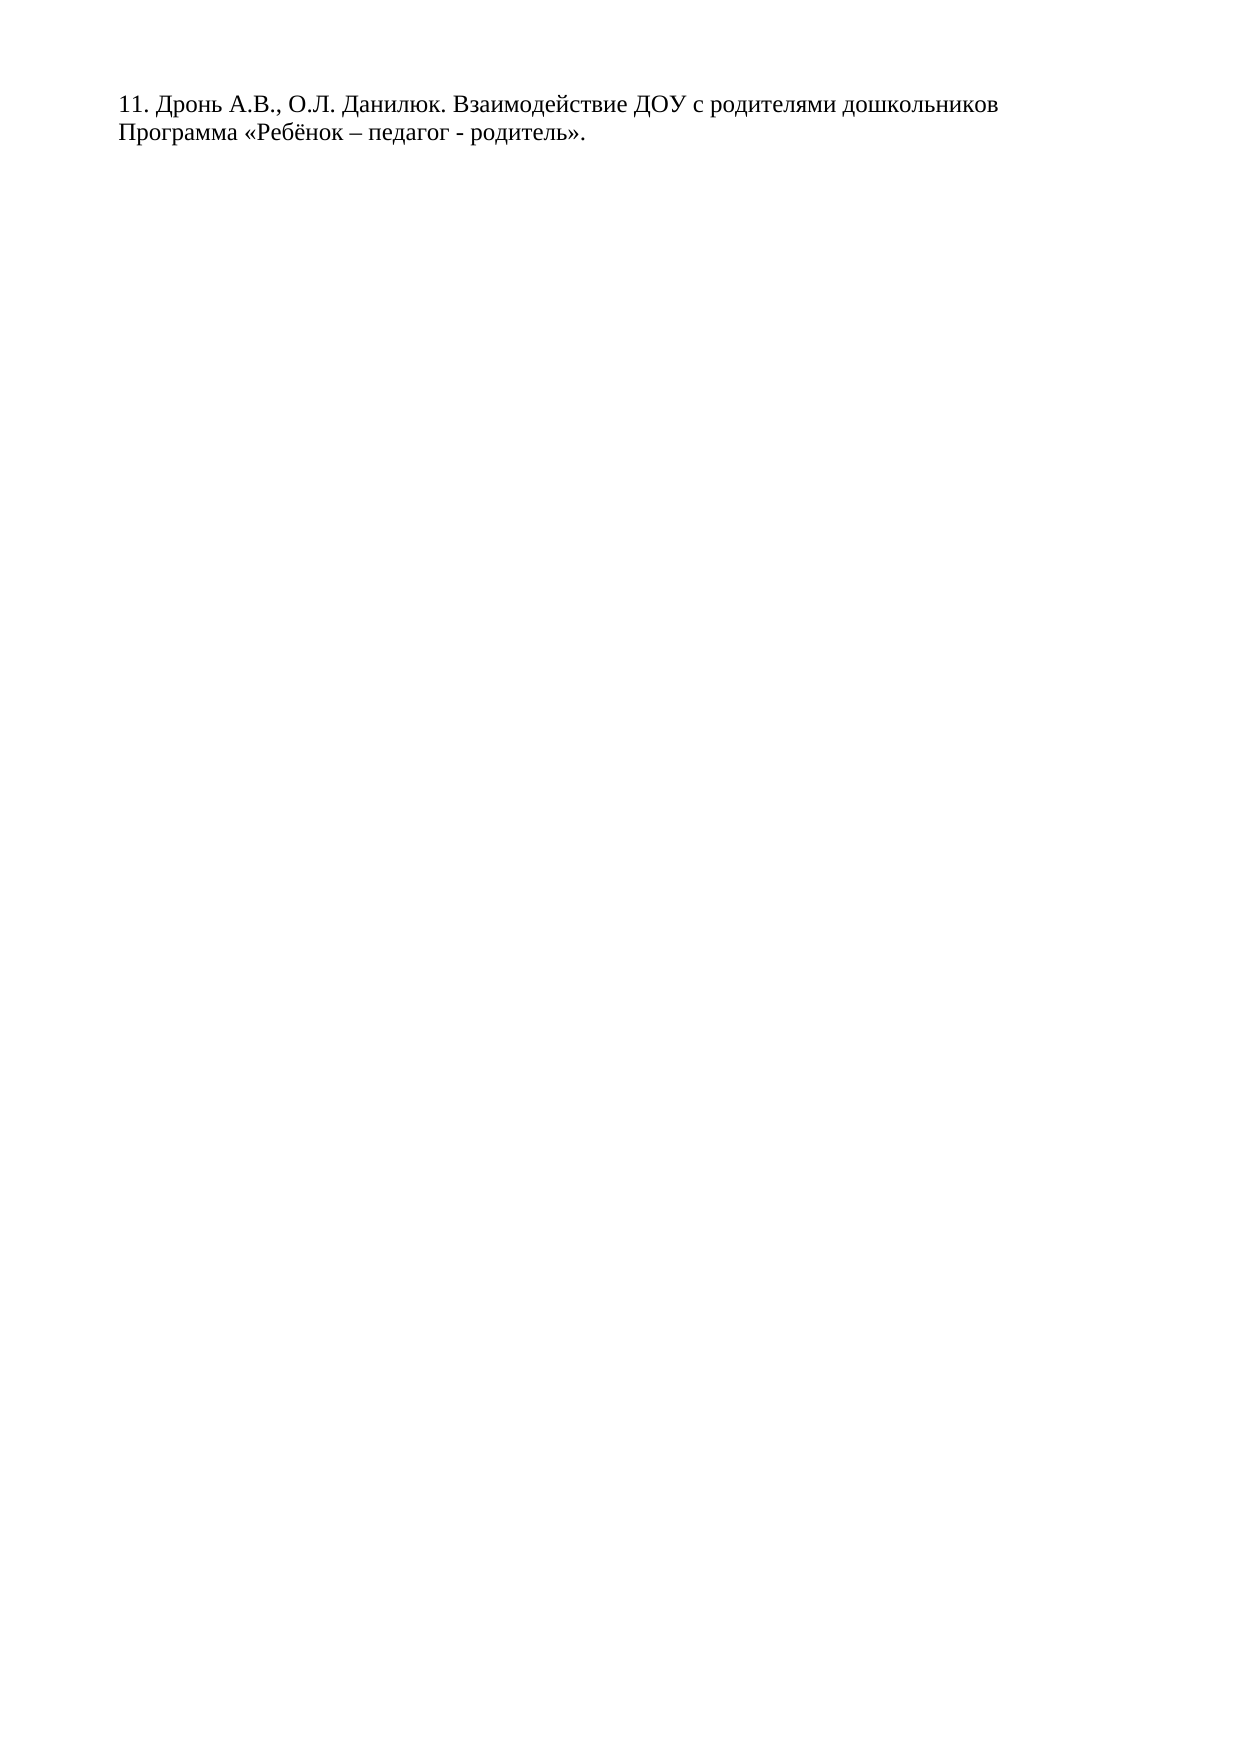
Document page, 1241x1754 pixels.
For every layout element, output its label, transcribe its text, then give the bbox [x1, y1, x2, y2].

text 11. Дронь А.В., О.Л. Данилюк. Взаимодействие ДОУ с родителями дошкольников Программа «Ребёнок – педагог - родитель». [118, 89, 1122, 146]
